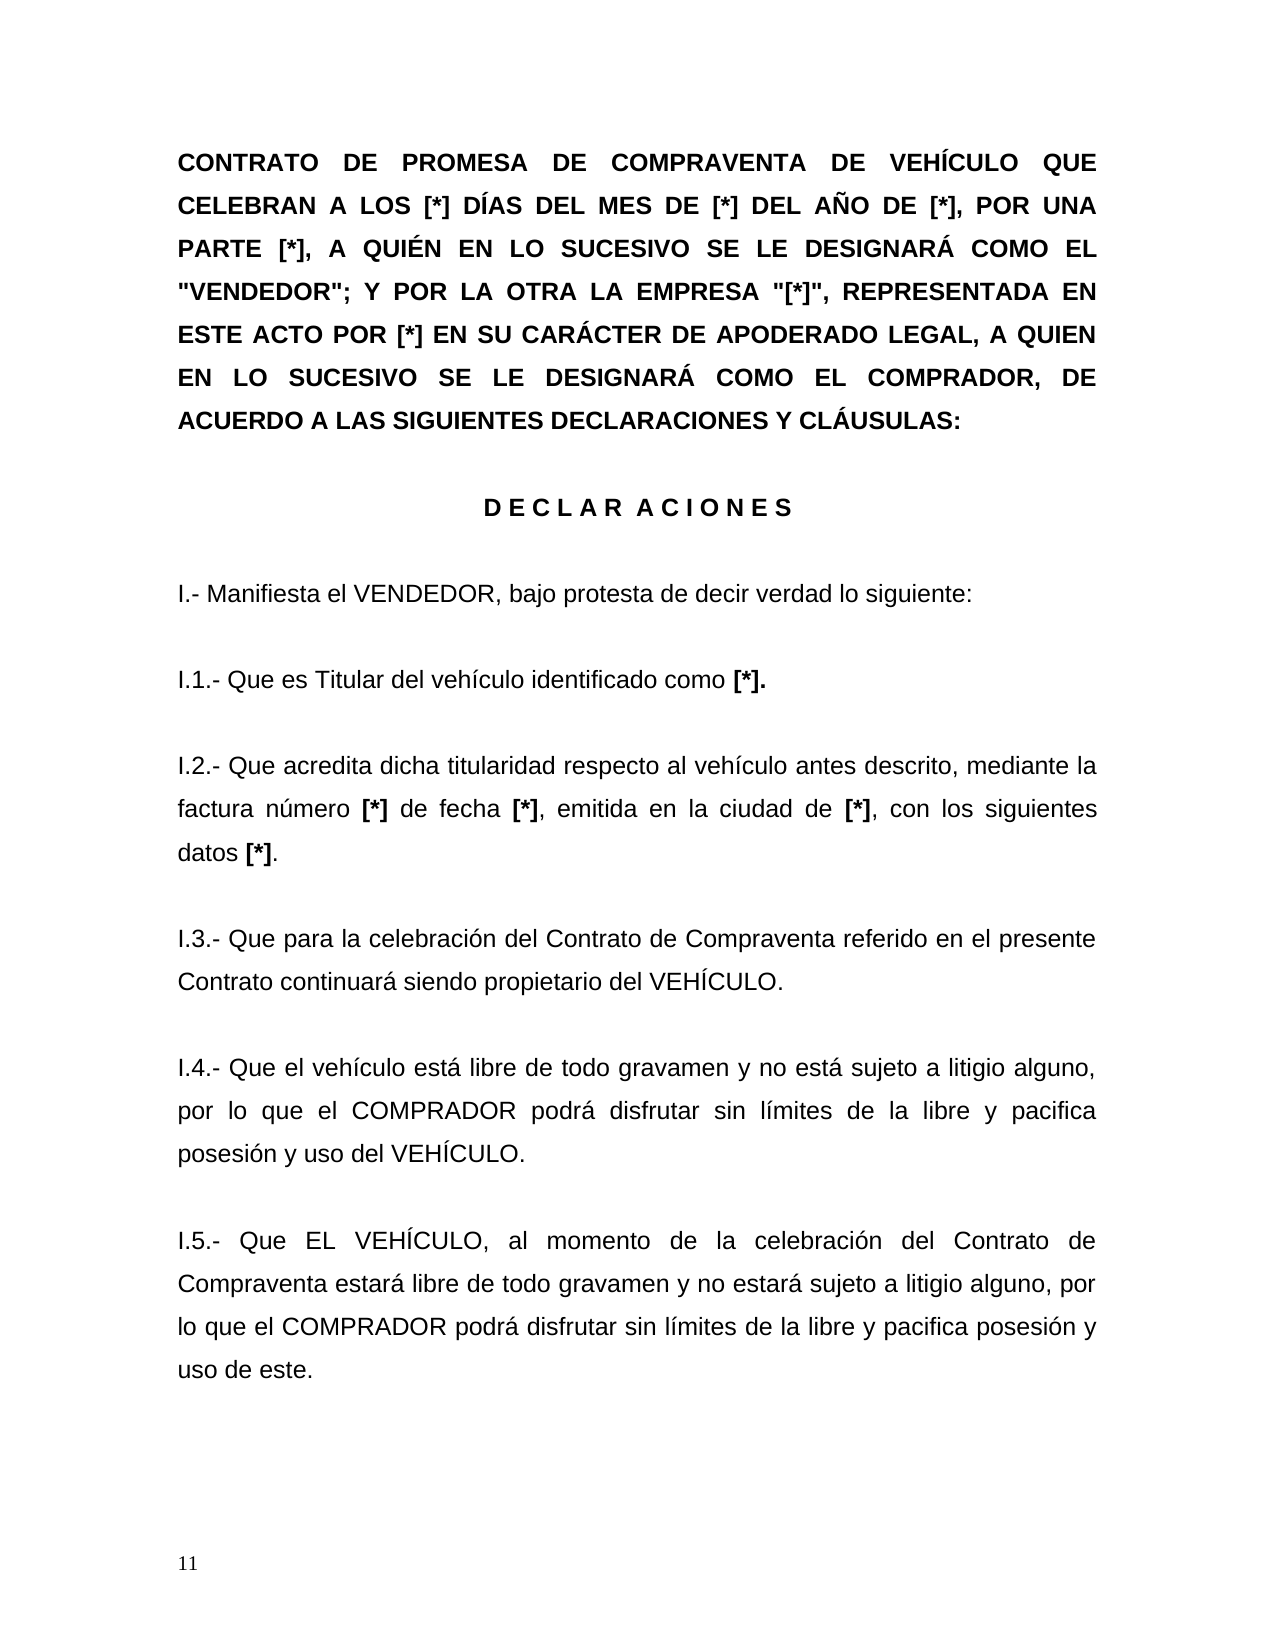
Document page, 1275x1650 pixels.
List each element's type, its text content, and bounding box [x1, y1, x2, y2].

text I.1.- Que es Titular del vehículo identificado como [*]. [177, 665, 1098, 694]
text CONTRATO DE PROMESA DE COMPRAVENTA DE VEHÍCULO QUE CELEBRAN A LOS [*] DÍAS DEL MES DE [*] DEL AÑO DE [*], POR UNA PARTE [*], A QUIÉN EN LO SUCESIVO SE LE DESIGNARÁ COMO EL "VENDEDOR"; Y POR LA OTRA LA EMPRESA "[*]", REPRESENTADA EN ESTE ACTO POR [*] EN SU CARÁCTER DE APODERADO LEGAL, A QUIEN EN LO SUCESIVO SE LE DESIGNARÁ COMO EL COMPRADOR, DE ACUERDO A LAS SIGUIENTES DECLARACIONES Y CLÁUSULAS: [177, 148, 1098, 435]
text D E C L A R A C I O N E S [177, 493, 1098, 521]
text I.2.- Que acredita dicha titularidad respecto al vehículo antes descrito, mediante la factura número [*] de fecha [*], emitida en la ciudad de [*], con los siguientes datos [*]. [177, 751, 1098, 866]
text I.5.- Que EL VEHÍCULO, al momento de la celebración del Contrato de Compraventa estará libre de todo gravamen y no estará sujeto a litigio alguno, por lo que el COMPRADOR podrá disfrutar sin límites de la libre y pacifica posesión y uso de este. [177, 1226, 1098, 1384]
text I.- Manifiesta el VENDEDOR, bajo protesta de decir verdad lo siguiente: [177, 579, 1098, 608]
text I.4.- Que el vehículo está libre de todo gravamen y no está sujeto a litigio alguno, por lo que el COMPRADOR podrá disfrutar sin límites de la libre y pacifica posesión y uso del VEHÍCULO. [177, 1053, 1098, 1168]
text I.3.- Que para la celebración del Contrato de Compraventa referido en el presente Contrato continuará siendo propietario del VEHÍCULO. [177, 924, 1098, 996]
